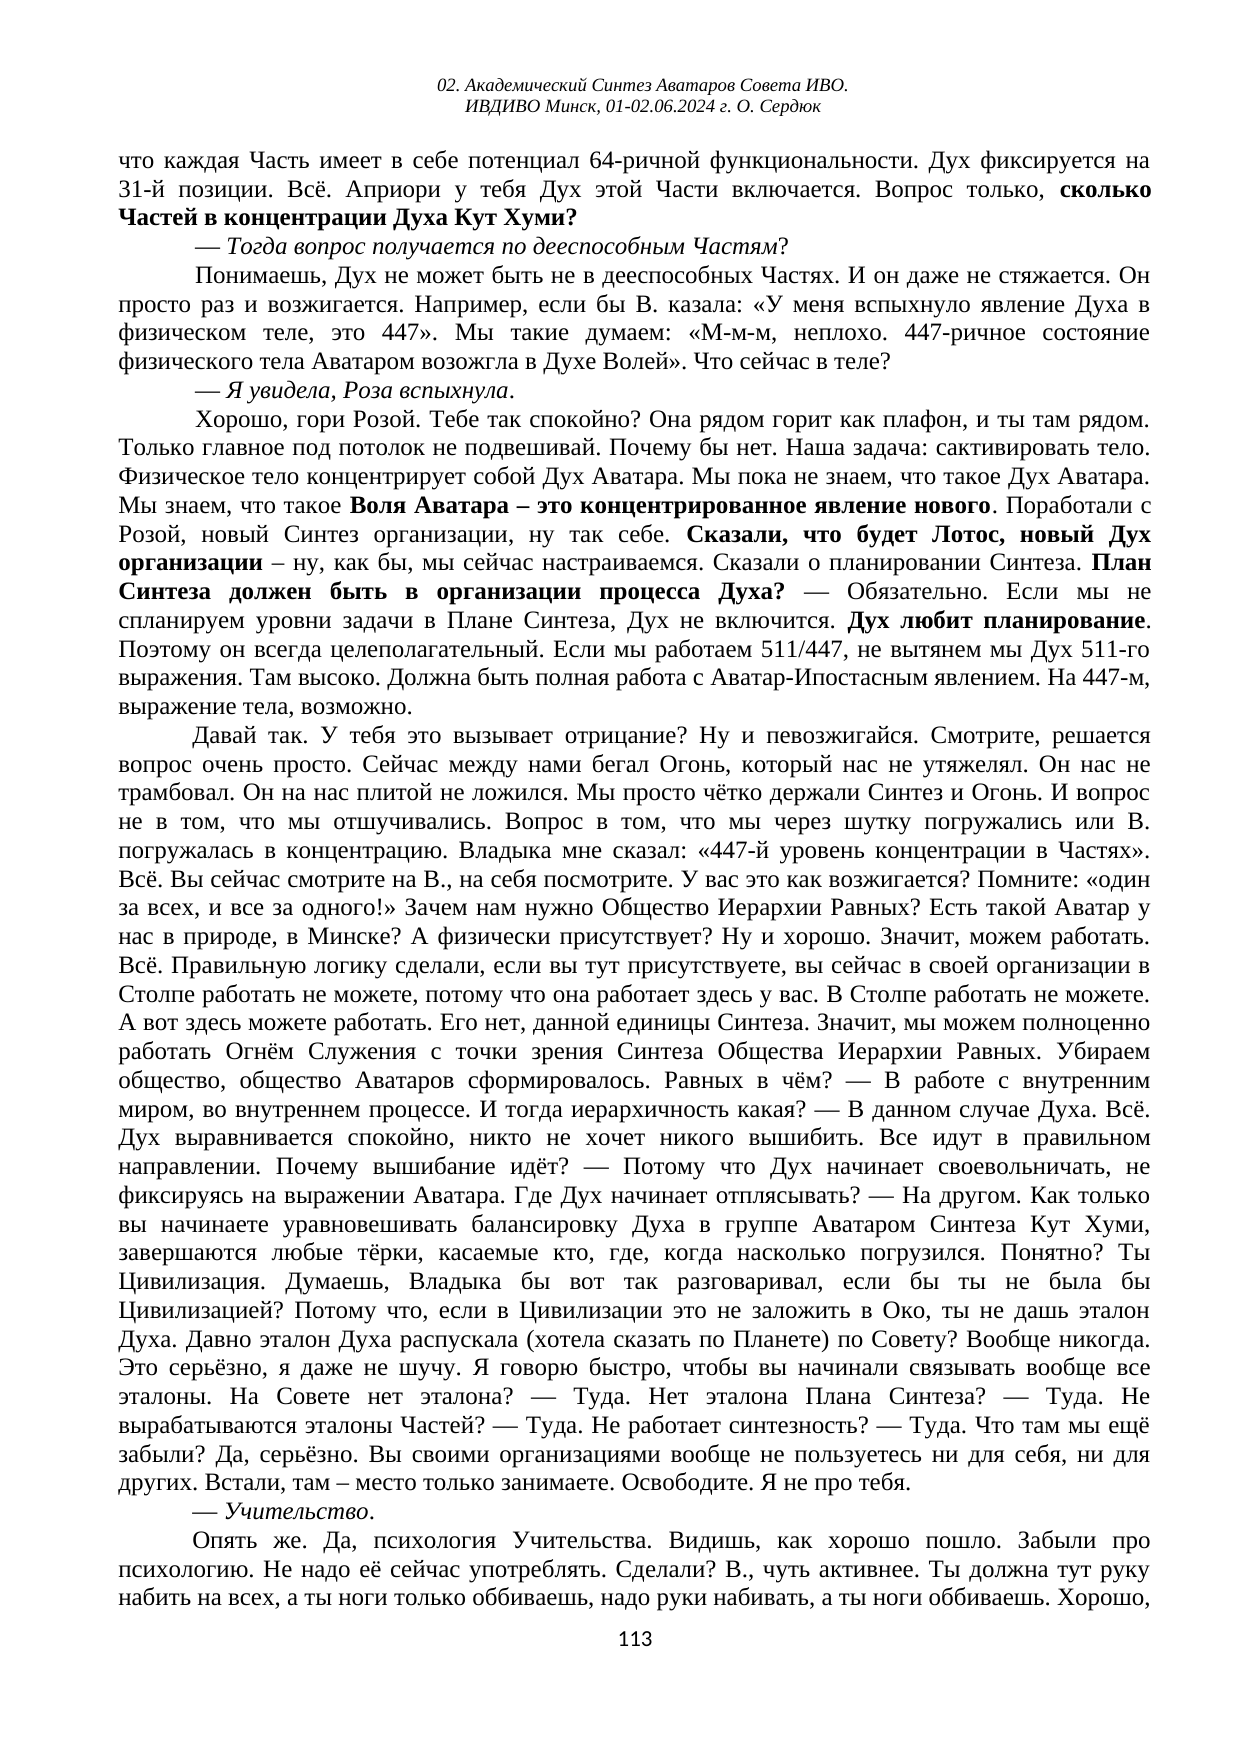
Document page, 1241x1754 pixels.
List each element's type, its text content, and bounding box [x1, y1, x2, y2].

text Давай так. У тебя это вызывает отрицание? Ну и певозжигайся. Смотрите, решается вопрос очень просто. Сейчас между нами бегал Огонь, который нас не утяжелял. Он нас не трамбовал. Он на нас плитой не ложился. Мы просто чётко держали Синтез и Огонь. И вопрос не в том, что мы отшучивались. Вопрос в том, что мы через шутку погружались или В. погружалась в концентрацию. Владыка мне сказал: «447-й уровень концентрации в Частях». Всё. Вы сейчас смотрите на В., на себя посмотрите. У вас это как возжигается? Помните: «один за всех, и все за одного!» Зачем нам нужно Общество Иерархии Равных? Есть такой Аватар у нас в природе, в Минске? А физически присутствует? Ну и хорошо. Значит, можем работать. Всё. Правильную логику сделали, если вы тут присутствуете, вы сейчас в своей организации в Столпе работать не можете, потому что она работает здесь у вас. В Столпе работать не можете. А вот здесь можете работать. Его нет, данной единицы Синтеза. Значит, мы можем полноценно работать Огнём Служения с точки зрения Синтеза Общества Иерархии Равных. Убираем общество, общество Аватаров сформировалось. Равных в чём? — В работе с внутренним миром, во внутреннем процессе. И тогда иерархичность какая? — В данном случае Духа. Всё. Дух выравнивается спокойно, никто не хочет никого вышибить. Все идут в правильном направлении. Почему вышибание идёт? — Потому что Дух начинает своевольничать, не фиксируясь на выражении Аватара. Где Дух начинает отплясывать? — На другом. Как только вы начинаете уравновешивать балансировку Духа в группе Аватаром Синтеза Кут Хуми, завершаются любые тёрки, касаемые кто, где, когда насколько погрузился. Понятно? Ты Цивилизация. Думаешь, Владыка бы вот так разговаривал, если бы ты не была бы Цивилизацией? Потому что, если в Цивилизации это не заложить в Око, ты не дашь эталон Духа. Давно эталон Духа распускала (хотела сказать по Планете) по Совету? Вообще никогда. Это серьёзно, я даже не шучу. Я говорю быстро, чтобы вы начинали связывать вообще все эталоны. На Совете нет эталона? — Туда. Нет эталона Плана Синтеза? — Туда. Не вырабатываются эталоны Частей? — Туда. Не работает синтезность? — Туда. Что там мы ещё забыли? Да, серьёзно. Вы своими организациями вообще не пользуетесь ни для себя, ни для других. Встали, там – место только занимаете. Освободите. Я не про тебя. [118, 720, 1152, 1496]
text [118, 145, 1152, 231]
text — Я увидела, Роза вспыхнула. [118, 375, 1152, 404]
text Хорошо, гори Розой. Тебе так спокойно? Она рядом горит как плафон, и ты там рядом. Только главное под потолок не подвешивай. Почему бы нет. Наша задача: сактивировать тело. Физическое тело концентрирует собой Дух Аватара. Мы пока не знаем, что такое Дух Аватара. Мы знаем, что такое Воля Аватара – это концентрированное явление нового. Поработали с Розой, новый Синтез организации, ну так себе. Сказали, что будет Лотос, новый Дух организации – ну, как бы, мы сейчас настраиваемся. Сказали о планировании Синтеза. План Синтеза должен быть в организации процесса Духа? — Обязательно. Если мы не спланируем уровни задачи в Плане Синтеза, Дух не включится. Дух любит планирование. Поэтому он всегда целеполагательный. Если мы работаем 511/447, не вытянем мы Дух 511-го выражения. Там высоко. Должна быть полная работа с Аватар-Ипостасным явлением. На 447-м, выражение тела, возможно. [118, 404, 1152, 720]
text Понимаешь, Дух не может быть не в дееспособных Частях. И он даже не стяжается. Он просто раз и возжигается. Например, если бы В. казала: «У меня вспыхнуло явление Духа в физическом теле, это 447». Мы такие думаем: «М-м-м, неплохо. 447-ричное состояние физического тела Аватаром возожгла в Духе Волей». Что сейчас в теле? [118, 260, 1152, 375]
text — Учительство. [118, 1496, 1152, 1525]
text — Тогда вопрос получается по дееспособным Частям? [118, 231, 1152, 260]
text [118, 1525, 1152, 1611]
